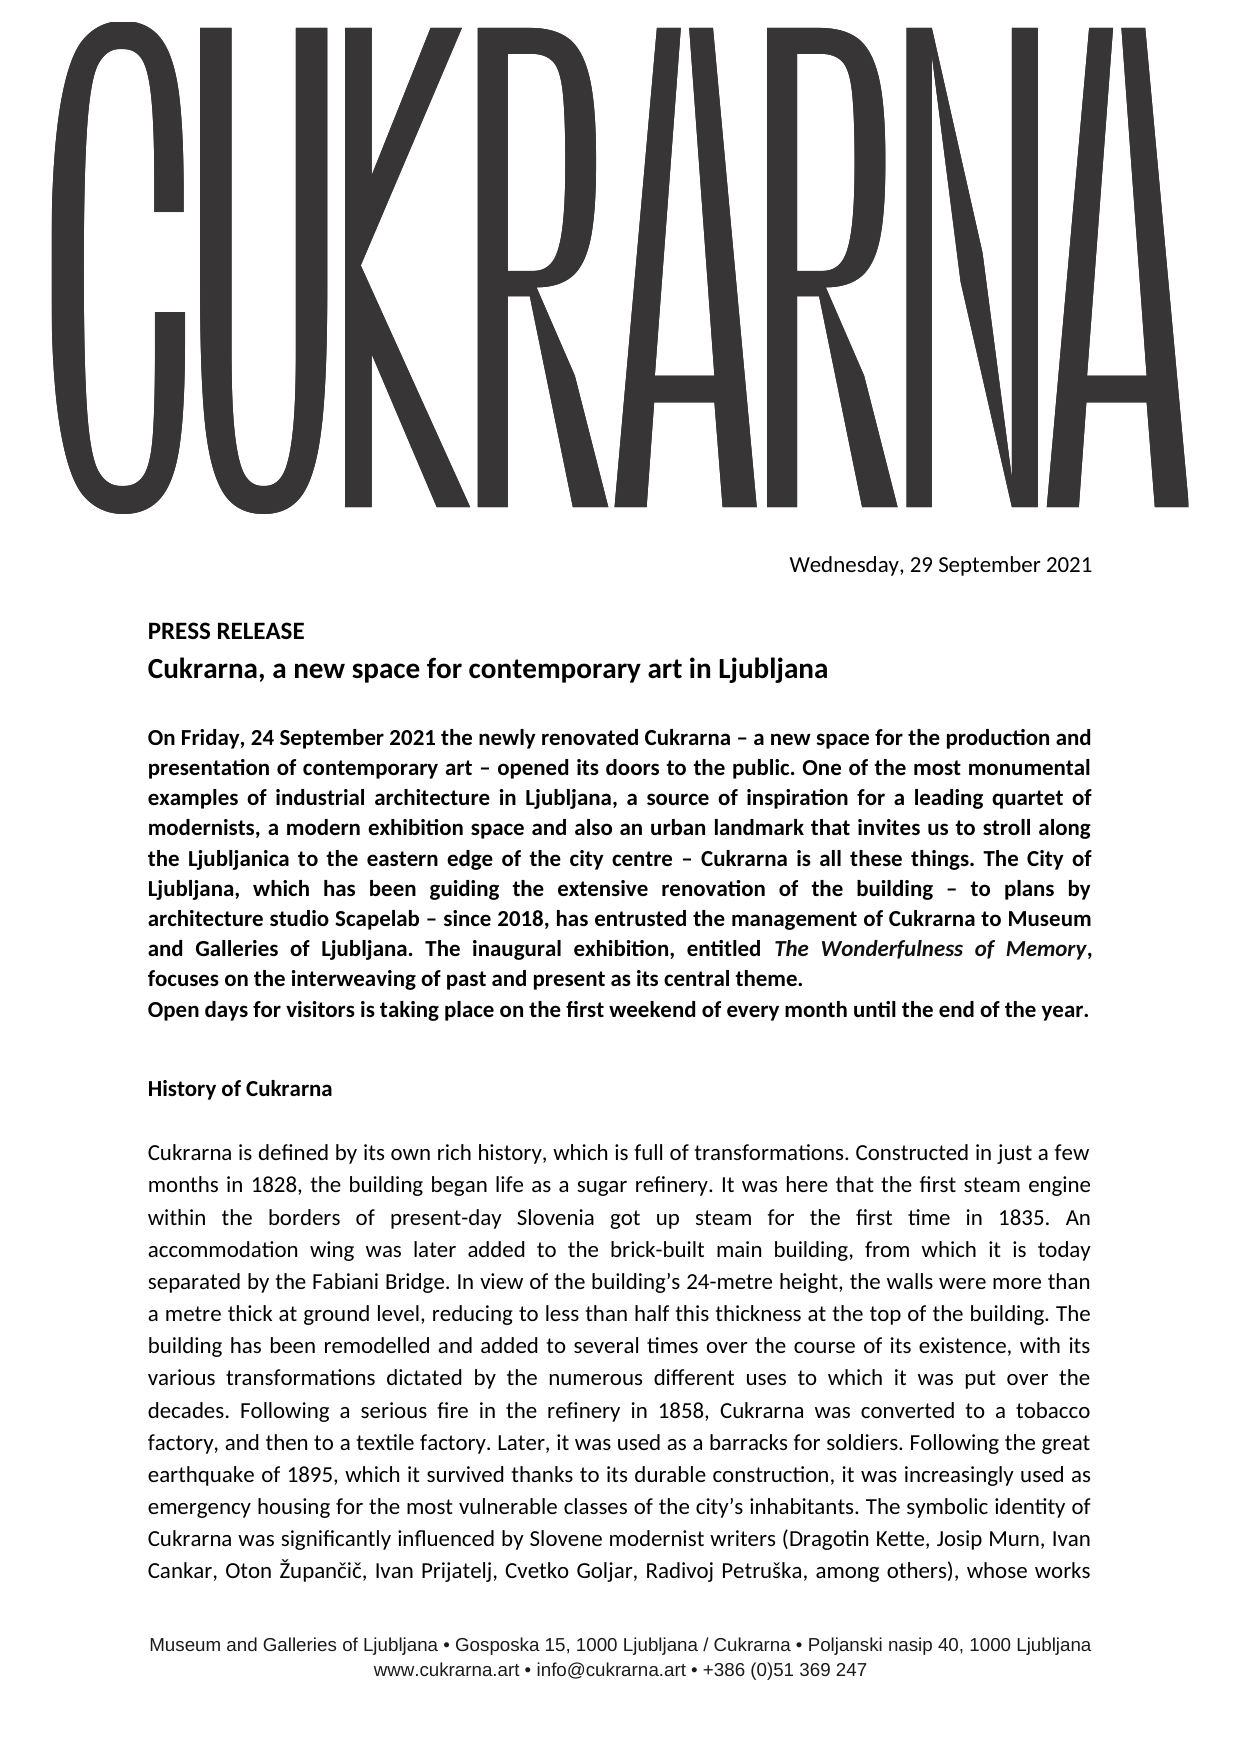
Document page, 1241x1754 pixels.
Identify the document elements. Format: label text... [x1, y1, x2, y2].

picture [51, 22, 1189, 514]
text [148, 1138, 1093, 1585]
text PRESS RELEASE [148, 615, 1093, 645]
text Wednesday, 29 September 2021 [148, 550, 1093, 578]
text Cukrarna, a new space for contemporary art in Ljubljana [148, 650, 1093, 685]
text On Friday, 24 September 2021 the newly renovated Cukrarna – a new space for the production and presentation of contemporary art – opened its doors to the public. One of the most monumental examples of industrial architecture in Ljubljana, a source of inspiration for a leading quartet of modernists, a modern exhibition space and also an urban landmark that invites us to stroll along the Ljubljanica to the eastern edge of the city centre – Cukrarna is all these things. The City of Ljubljana, which has been guiding the extensive renovation of the building – to plans by architecture studio Scapelab – since 2018, has entrusted the management of Cukrarna to Museum and Galleries of Ljubljana. The inaugural exhibition, entitled The Wonderfulness of Memory, focuses on the interweaving of past and present as its central theme. [148, 723, 1093, 993]
text History of Cukrarna [148, 1074, 1093, 1102]
text Open days for visitors is taking place on the first weekend of every month until the end of the year. [148, 995, 1093, 1023]
